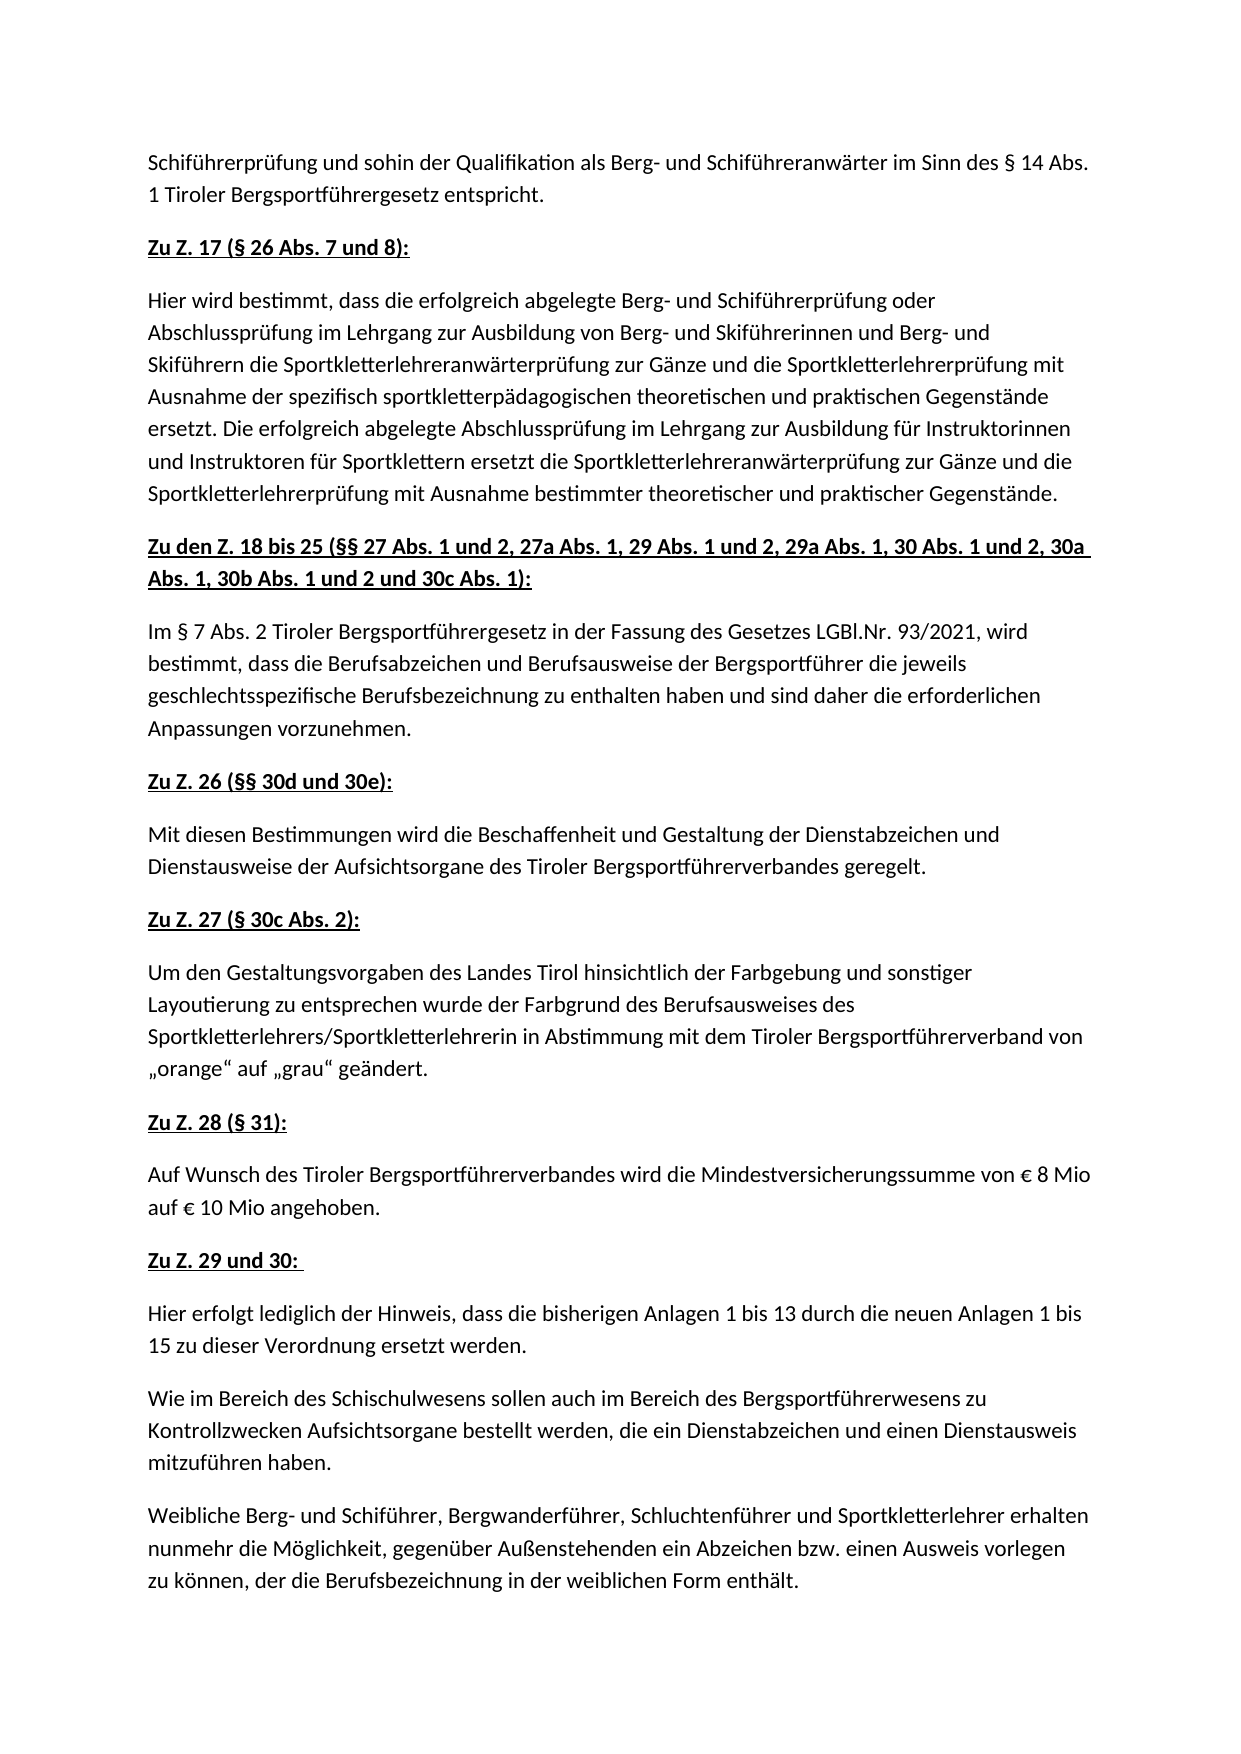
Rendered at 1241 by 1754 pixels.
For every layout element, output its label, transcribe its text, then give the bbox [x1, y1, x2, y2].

text Zu den Z. 18 bis 25 (§§ 27 Abs. 1 und 2, 27a Abs. 1, 29 Abs. 1 und 2, 29a Abs. 1, 30 Abs. 1 und 2, 30a Abs. 1, 30b Abs. 1 und 2 und 30c Abs. 1): [148, 532, 1093, 592]
text Zu Z. 26 (§§ 30d und 30e): [148, 767, 1093, 795]
text Auf Wunsch des Tiroler Bergsportführerverbandes wird die Mindestversicherungssumme von € 8 Mio auf € 10 Mio angehoben. [148, 1161, 1093, 1221]
text Mit diesen Bestimmungen wird die Beschaffenheit und Gestaltung der Dienstabzeichen und Dienstausweise der Aufsichtsorgane des Tiroler Bergsportführerverbandes geregelt. [148, 820, 1093, 880]
text Zu Z. 17 (§ 26 Abs. 7 und 8): [148, 233, 1093, 261]
text Weibliche Berg- und Schiführer, Bergwanderführer, Schluchtenführer und Sportkletterlehrer erhalten nunmehr die Möglichkeit, gegenüber Außenstehenden ein Abzeichen bzw. einen Ausweis vorlegen zu können, der die Berufsbezeichnung in der weiblichen Form enthält. [148, 1501, 1093, 1594]
text Zu Z. 27 (§ 30c Abs. 2): [148, 905, 1093, 933]
text Zu Z. 29 und 30: [148, 1246, 1093, 1274]
text Um den Gestaltungsvorgaben des Landes Tirol hinsichtlich der Farbgebung und sonstiger Layoutierung zu entsprechen wurde der Farbgrund des Berufsausweises des Sportkletterlehrers/Sportkletterlehrerin in Abstimmung mit dem Tiroler Bergsportführerverband von „orange“ auf „grau“ geändert. [148, 958, 1093, 1083]
text Zu Z. 28 (§ 31): [148, 1108, 1093, 1136]
text Im § 7 Abs. 2 Tiroler Bergsportführergesetz in der Fassung des Gesetzes LGBl.Nr. 93/2021, wird bestimmt, dass die Berufsabzeichen und Berufsausweise der Bergsportführer die jeweils geschlechtsspezifische Berufsbezeichnung zu enthalten haben und sind daher die erforderlichen Anpassungen vorzunehmen. [148, 617, 1093, 742]
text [148, 148, 1093, 208]
text Wie im Bereich des Schischulwesens sollen auch im Bereich des Bergsportführerwesens zu Kontrollzwecken Aufsichtsorgane bestellt werden, die ein Dienstabzeichen und einen Dienstausweis mitzuführen haben. [148, 1384, 1093, 1476]
text Hier erfolgt lediglich der Hinweis, dass die bisherigen Anlagen 1 bis 13 durch die neuen Anlagen 1 bis 15 zu dieser Verordnung ersetzt werden. [148, 1299, 1093, 1359]
text Hier wird bestimmt, dass die erfolgreich abgelegte Berg- und Schiführerprüfung oder Abschlussprüfung im Lehrgang zur Ausbildung von Berg- und Skiführerinnen und Berg- und Skiführern die Sportkletterlehreranwärterprüfung zur Gänze und die Sportkletterlehrerprüfung mit Ausnahme der spezifisch sportkletterpädagogischen theoretischen und praktischen Gegenstände ersetzt. Die erfolgreich abgelegte Abschlussprüfung im Lehrgang zur Ausbildung für Instruktorinnen und Instruktoren für Sportklettern ersetzt die Sportkletterlehreranwärterprüfung zur Gänze und die Sportkletterlehrerprüfung mit Ausnahme bestimmter theoretischer und praktischer Gegenstände. [148, 286, 1093, 507]
